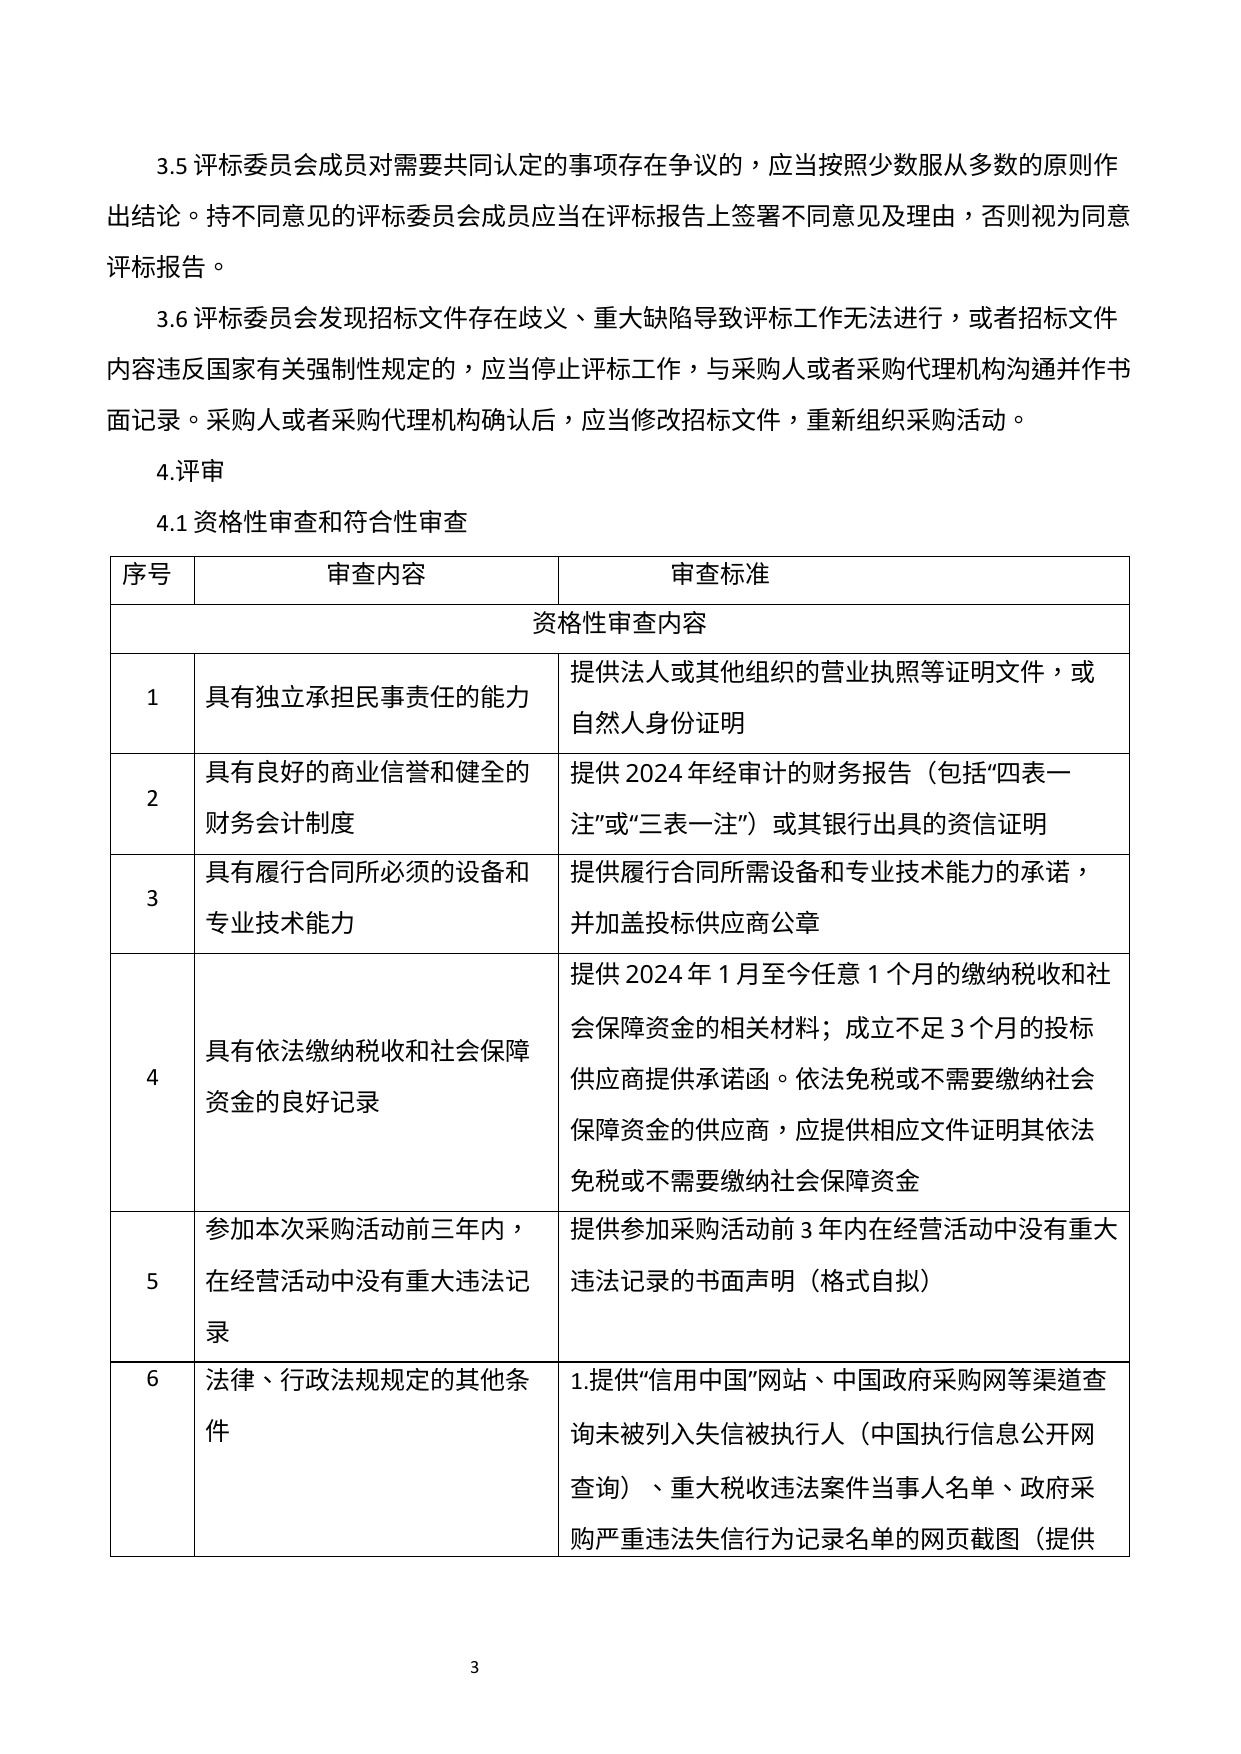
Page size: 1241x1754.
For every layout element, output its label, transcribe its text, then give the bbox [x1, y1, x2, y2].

table_cell 提供2024年经审计的财务报告（包括“四表一注”或“三表一注”）或其银行出具的资信证明 [559, 754, 1129, 854]
table_cell 5 [111, 1212, 194, 1361]
table_cell 法律、行政法规规定的其他条件 [195, 1363, 558, 1556]
table_cell 具有独立承担民事责任的能力 [195, 654, 558, 752]
table_cell 6 [111, 1363, 194, 1556]
text 3.5评标委员会成员对需要共同认定的事项存在争议的，应当按照少数服从多数的原则作出结论。持不同意见的评标委员会成员应当在评标报告上签署不同意见及理由，否则视为同意评标报告。 [106, 148, 1134, 284]
table_header 审查内容 [195, 557, 558, 604]
table_cell 具有良好的商业信誉和健全的财务会计制度 [195, 754, 558, 854]
table_cell 提供参加采购活动前3年内在经营活动中没有重大违法记录的书面声明（格式自拟） [559, 1212, 1129, 1361]
text 4.1资格性审查和符合性审查 [106, 505, 1134, 539]
table_cell 提供法人或其他组织的营业执照等证明文件，或自然人身份证明 [559, 654, 1129, 752]
table_cell 提供履行合同所需设备和专业技术能力的承诺，并加盖投标供应商公章 [559, 855, 1129, 953]
table_header 序号 [111, 557, 194, 604]
table_cell 提供2024年1月至今任意1个月的缴纳税收和社会保障资金的相关材料；成立不足3个月的投标供应商提供承诺函。依法免税或不需要缴纳社会保障资金的供应商，应提供相应文件证明其依法免税或不需要缴纳社会保障资金 [559, 954, 1129, 1211]
table_cell 1 [111, 654, 194, 752]
table_cell 具有依法缴纳税收和社会保障资金的良好记录 [195, 954, 558, 1211]
table_cell 2 [111, 754, 194, 854]
table_header 审查标准 [559, 557, 1129, 604]
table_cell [559, 1363, 1129, 1556]
table_cell 3 [111, 855, 194, 953]
table_cell 具有履行合同所必须的设备和专业技术能力 [195, 855, 558, 953]
table_cell 4 [111, 954, 194, 1211]
text 4.评审 [106, 454, 1134, 488]
text 3.6评标委员会发现招标文件存在歧义、重大缺陷导致评标工作无法进行，或者招标文件内容违反国家有关强制性规定的，应当停止评标工作，与采购人或者采购代理机构沟通并作书面记录。采购人或者采购代理机构确认后，应当修改招标文件，重新组织采购活动。 [106, 301, 1134, 437]
table_cell 参加本次采购活动前三年内，在经营活动中没有重大违法记录 [195, 1212, 558, 1361]
table_cell 资格性审查内容 [111, 605, 1129, 653]
